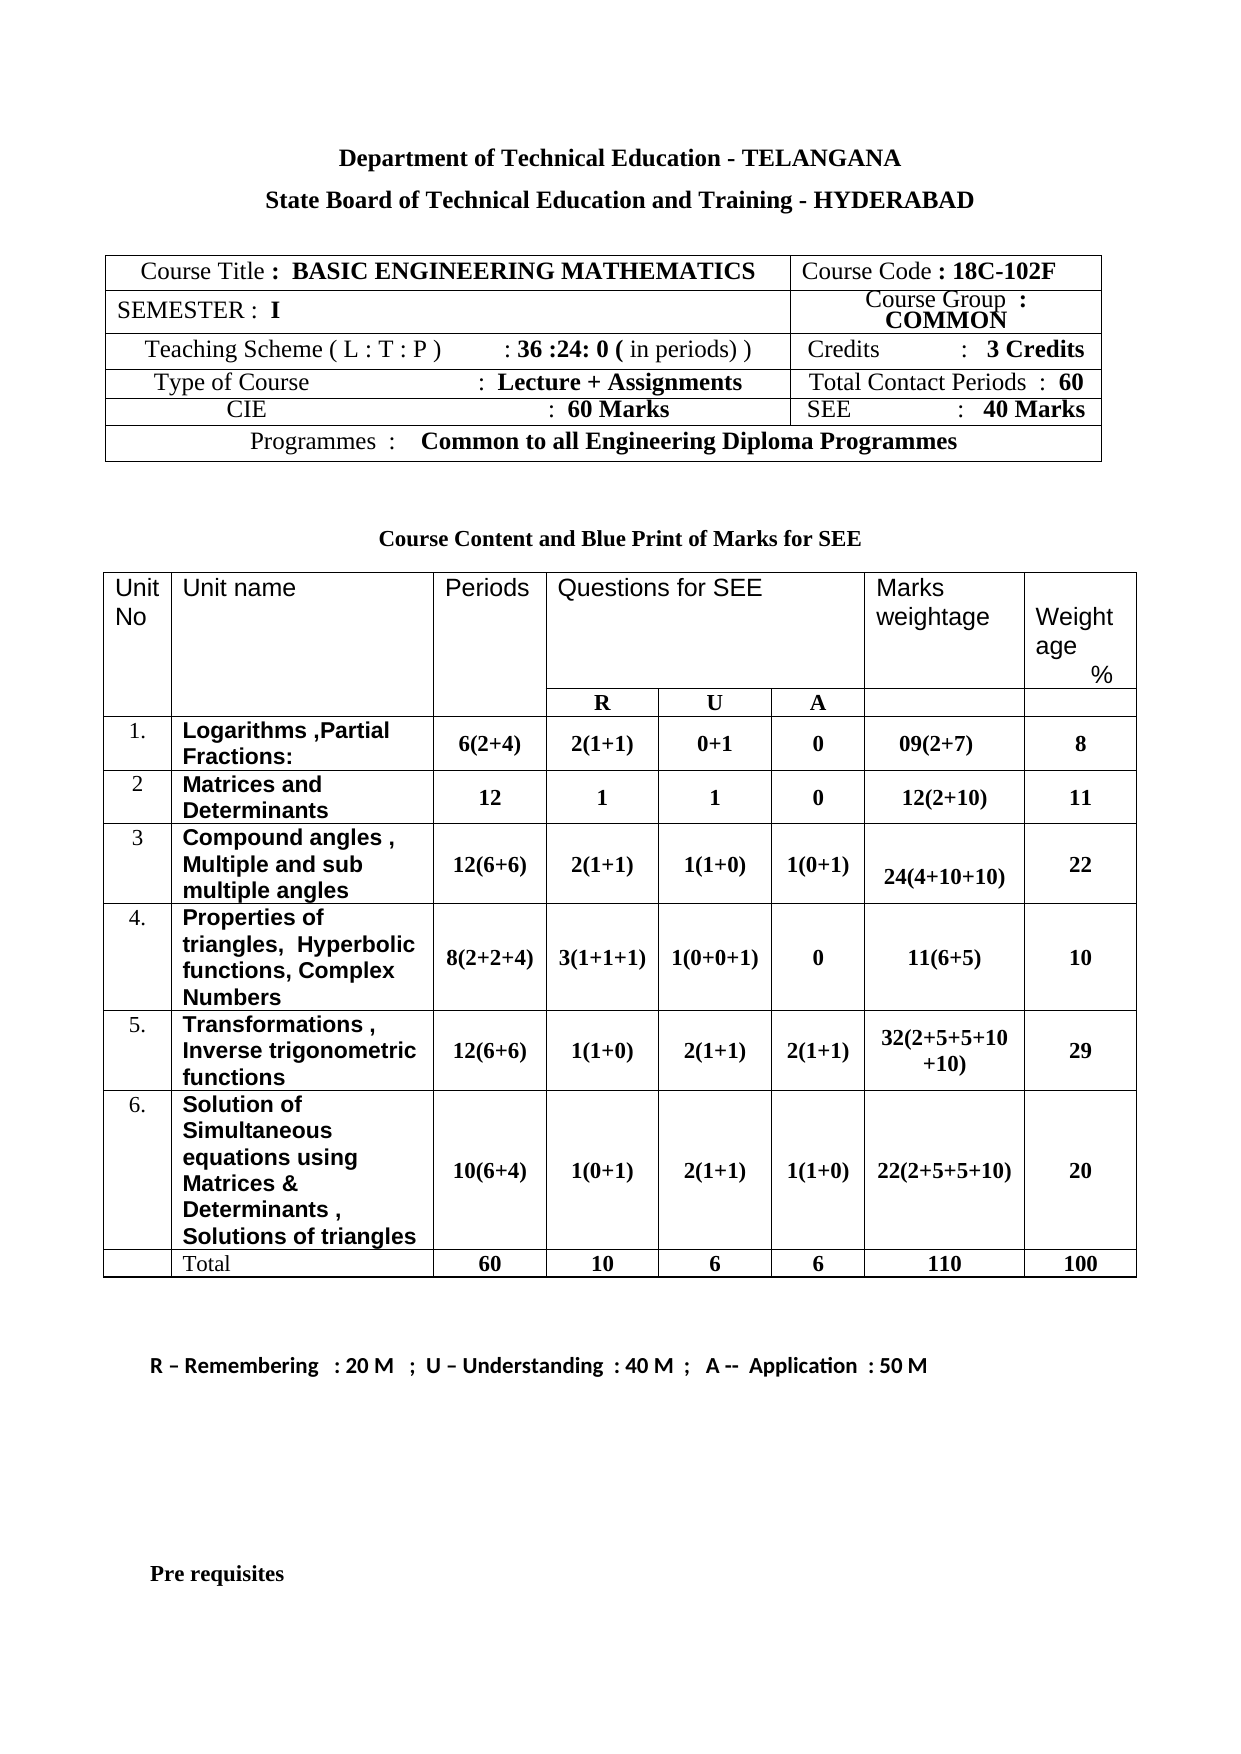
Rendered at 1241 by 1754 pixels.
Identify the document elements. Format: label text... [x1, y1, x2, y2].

table_cell 12(6+6) [434, 824, 546, 903]
table_cell 60 [434, 1250, 546, 1276]
table_cell A [772, 689, 864, 716]
table_cell 0 [772, 717, 864, 769]
table_cell 110 [865, 1250, 1024, 1276]
table_cell 6(2+4) [434, 717, 546, 769]
table_cell Course Group : COMMON [791, 291, 1101, 333]
table_cell 1(1+0) [659, 824, 771, 903]
table_cell [1025, 689, 1136, 716]
table_cell 24(4+10+10) [865, 824, 1024, 903]
table_cell 12 [434, 771, 546, 823]
table_cell 1 [547, 771, 658, 823]
table_cell 11(6+5) [865, 904, 1024, 1010]
table_cell 6 [772, 1250, 864, 1276]
table_cell 10 [547, 1250, 658, 1276]
table_cell 1 [659, 771, 771, 823]
table_cell 1(0+0+1) [659, 904, 771, 1010]
table_cell Total Contact Periods : 60 [791, 370, 1101, 397]
table_cell Logarithms ,Partial Fractions: [172, 717, 433, 769]
table_cell 1(1+0) [547, 1011, 658, 1090]
table_cell 8(2+2+4) [434, 904, 546, 1010]
table_cell 09(2+7) [865, 717, 1024, 769]
table_cell Transformations , Inverse trigonometric functions [172, 1011, 433, 1090]
table_cell Type of Course : Lecture + Assignments [106, 370, 790, 397]
table_header Weightage % [1025, 573, 1136, 688]
table_cell 2(1+1) [547, 717, 658, 769]
table_cell Programmes : Common to all Engineering Diploma Programmes [106, 426, 1101, 461]
table_cell 2(1+1) [547, 824, 658, 903]
table_cell 100 [1025, 1250, 1136, 1276]
table_header Unit No [104, 573, 171, 716]
table_cell SEE : 40 Marks [791, 399, 1101, 424]
table_cell 12(6+6) [434, 1011, 546, 1090]
table_header Marks weightage [865, 573, 1024, 688]
table_cell 2(1+1) [659, 1091, 771, 1249]
table_cell Teaching Scheme ( L : T : P ) : 36 :24: 0 ( in periods) ) [106, 334, 790, 369]
table_cell 22 [1025, 824, 1136, 903]
text R – Remembering : 20 M ; U – Understanding : 40 M ; A -- Application : 50 M [150, 1352, 1090, 1379]
table_cell 2 [104, 771, 171, 823]
table_cell 0 [772, 904, 864, 1010]
table_cell 32(2+5+5+10+10) [865, 1011, 1024, 1090]
text Department of Technical Education - TELANGANA [150, 150, 1090, 171]
table_cell 3 [104, 824, 171, 903]
table_cell Total [172, 1250, 433, 1276]
table_header Questions for SEE [547, 573, 864, 688]
table_cell Credits : 3 Credits [791, 334, 1101, 369]
table_cell SEMESTER : I [106, 291, 790, 333]
table_cell 10 [1025, 904, 1136, 1010]
table_cell 6 [659, 1250, 771, 1276]
table_cell 1(0+1) [772, 824, 864, 903]
table_cell 1(0+1) [547, 1091, 658, 1249]
text Pre requisites [150, 1560, 1090, 1587]
table_cell 1(1+0) [772, 1091, 864, 1249]
table_cell U [659, 689, 771, 716]
table_header Course Title : BASIC ENGINEERING MATHEMATICS [106, 256, 790, 290]
table_cell 6. [104, 1091, 171, 1249]
table_cell 29 [1025, 1011, 1136, 1090]
table_cell 22(2+5+5+10) [865, 1091, 1024, 1249]
table_cell 1. [104, 717, 171, 769]
table_cell 0+1 [659, 717, 771, 769]
table_cell 4. [104, 904, 171, 1010]
table_cell 0 [772, 771, 864, 823]
table_cell 5. [104, 1011, 171, 1090]
table_cell 3(1+1+1) [547, 904, 658, 1010]
table_cell [104, 1250, 171, 1276]
table_header Periods [434, 573, 546, 716]
text Course Content and Blue Print of Marks for SEE [150, 525, 1090, 551]
text State Board of Technical Education and Training - HYDERABAD [150, 192, 1090, 213]
table_cell 10(6+4) [434, 1091, 546, 1249]
table_cell Properties of triangles, Hyperbolic functions, Complex Numbers [172, 904, 433, 1010]
table_cell 2(1+1) [772, 1011, 864, 1090]
table_cell Matrices and Determinants [172, 771, 433, 823]
table_cell 11 [1025, 771, 1136, 823]
table_cell Compound angles , Multiple and sub multiple angles [172, 824, 433, 903]
table_cell [865, 689, 1024, 716]
table_cell 8 [1025, 717, 1136, 769]
table_cell 12(2+10) [865, 771, 1024, 823]
table_cell 20 [1025, 1091, 1136, 1249]
table_cell R [547, 689, 658, 716]
table_cell CIE : 60 Marks [106, 399, 790, 424]
table_cell 2(1+1) [659, 1011, 771, 1090]
table_header Course Code : 18C-102F [791, 256, 1101, 290]
table_cell Solution of Simultaneous equations using Matrices & Determinants , Solutions of triangles [172, 1091, 433, 1249]
table_header Unit name [172, 573, 433, 716]
